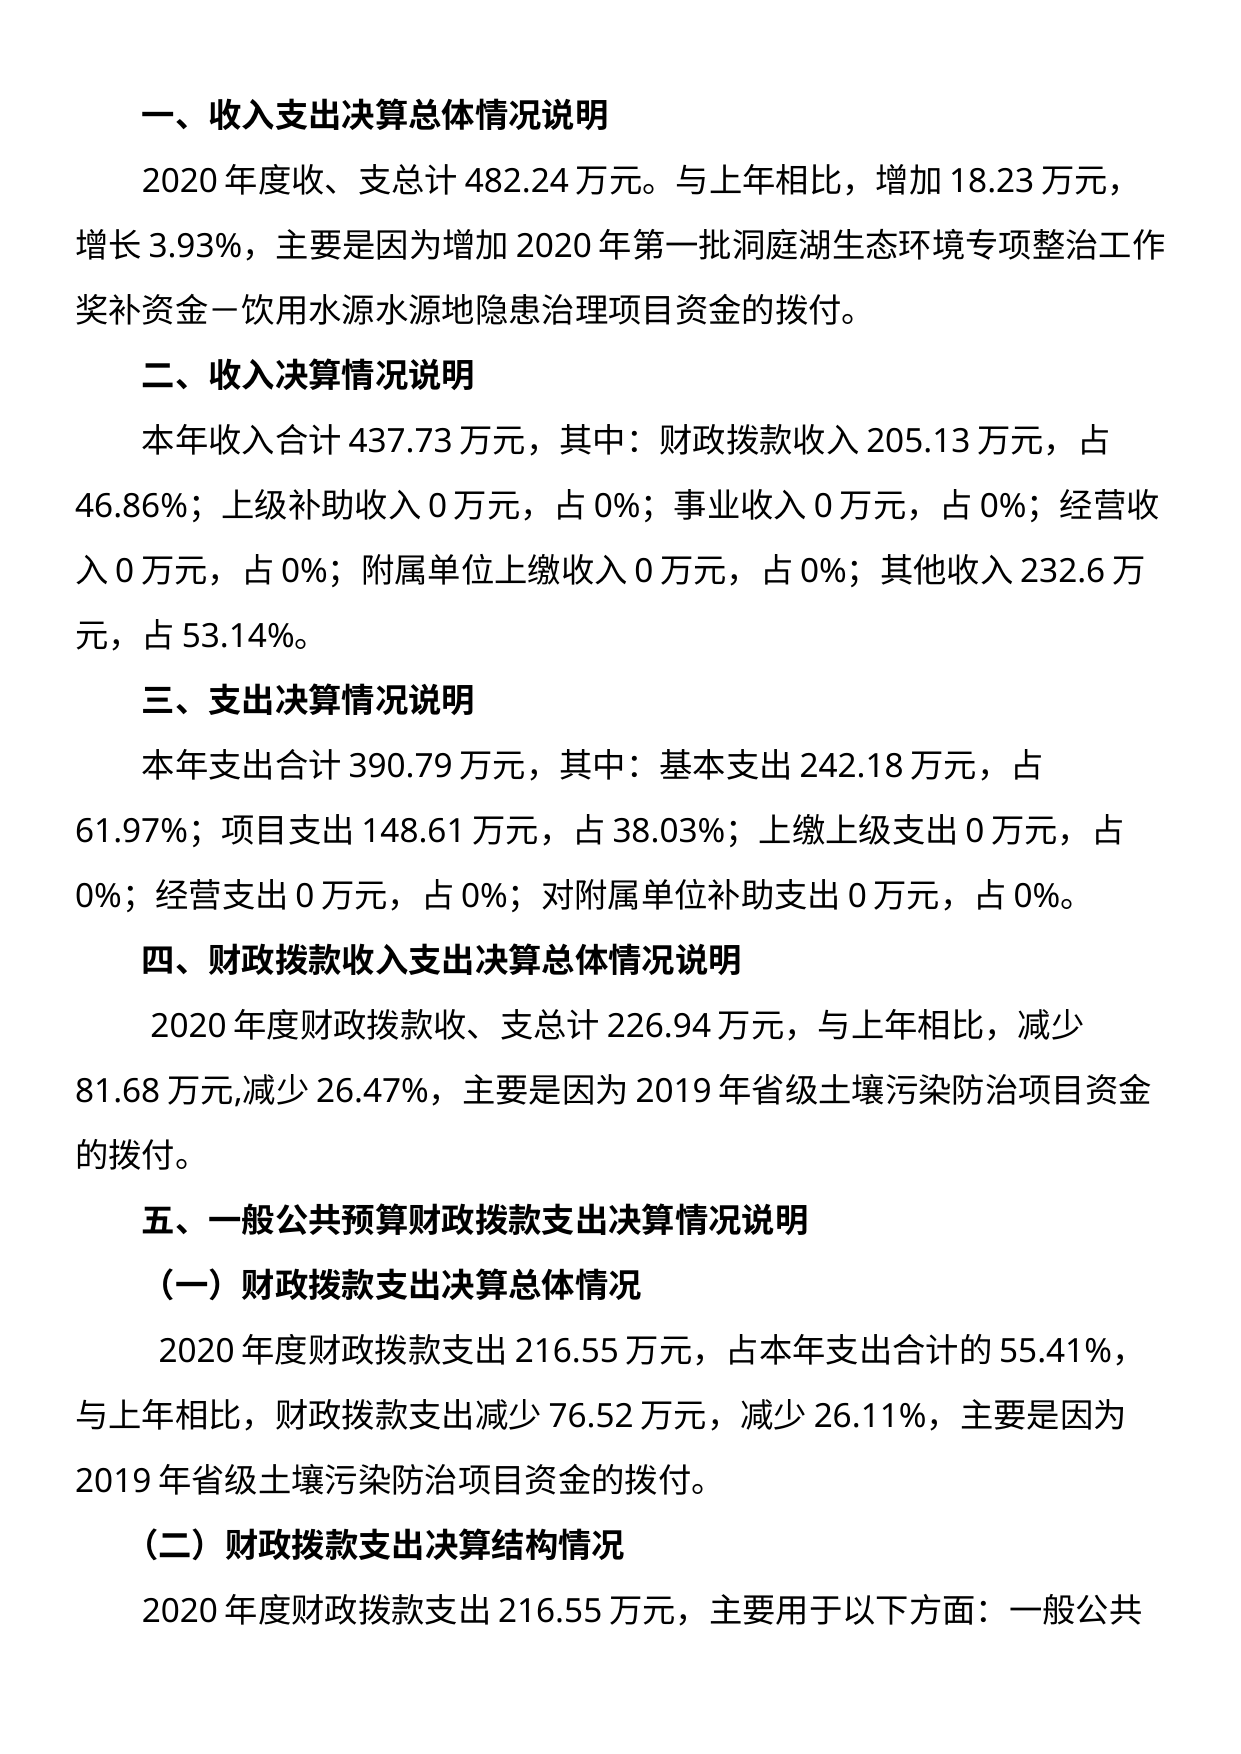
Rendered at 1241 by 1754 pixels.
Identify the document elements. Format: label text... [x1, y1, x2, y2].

text 三、支出决算情况说明 [75, 666, 1165, 731]
text 一、收入支出决算总体情况说明 [75, 81, 1165, 146]
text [75, 1576, 1165, 1641]
text 本年支出合计390.79万元，其中：基本支出242.18万元，占61.97%；项目支出148.61万元，占38.03%；上缴上级支出0万元，占0%；经营支出0万元，占0%；对附属单位补助支出0万元，占0%。 [75, 731, 1165, 926]
text 2020年度财政拨款支出216.55万元，占本年支出合计的55.41%，与上年相比，财政拨款支出减少76.52万元，减少26.11%，主要是因为2019年省级土壤污染防治项目资金的拨付。 [75, 1316, 1165, 1511]
text （一）财政拨款支出决算总体情况 [75, 1251, 1165, 1316]
text 2020年度收、支总计482.24万元。与上年相比，增加18.23万元，增长3.93%，主要是因为增加2020年第一批洞庭湖生态环境专项整治工作奖补资金－饮用水源水源地隐患治理项目资金的拨付。 [75, 146, 1165, 341]
text 五、一般公共预算财政拨款支出决算情况说明 [75, 1186, 1165, 1251]
text 四、财政拨款收入支出决算总体情况说明 [75, 926, 1165, 991]
text 2020年度财政拨款收、支总计226.94万元，与上年相比，减少81.68万元,减少26.47%，主要是因为2019年省级土壤污染防治项目资金的拨付。 [75, 991, 1165, 1186]
text 本年收入合计437.73万元，其中：财政拨款收入205.13万元，占46.86%；上级补助收入0万元，占0%；事业收入0万元，占0%；经营收入0万元，占0%；附属单位上缴收入0万元，占0%；其他收入232.6万元，占53.14%。 [75, 406, 1165, 666]
text 二、收入决算情况说明 [75, 341, 1165, 406]
text （二）财政拨款支出决算结构情况 [75, 1511, 1165, 1576]
